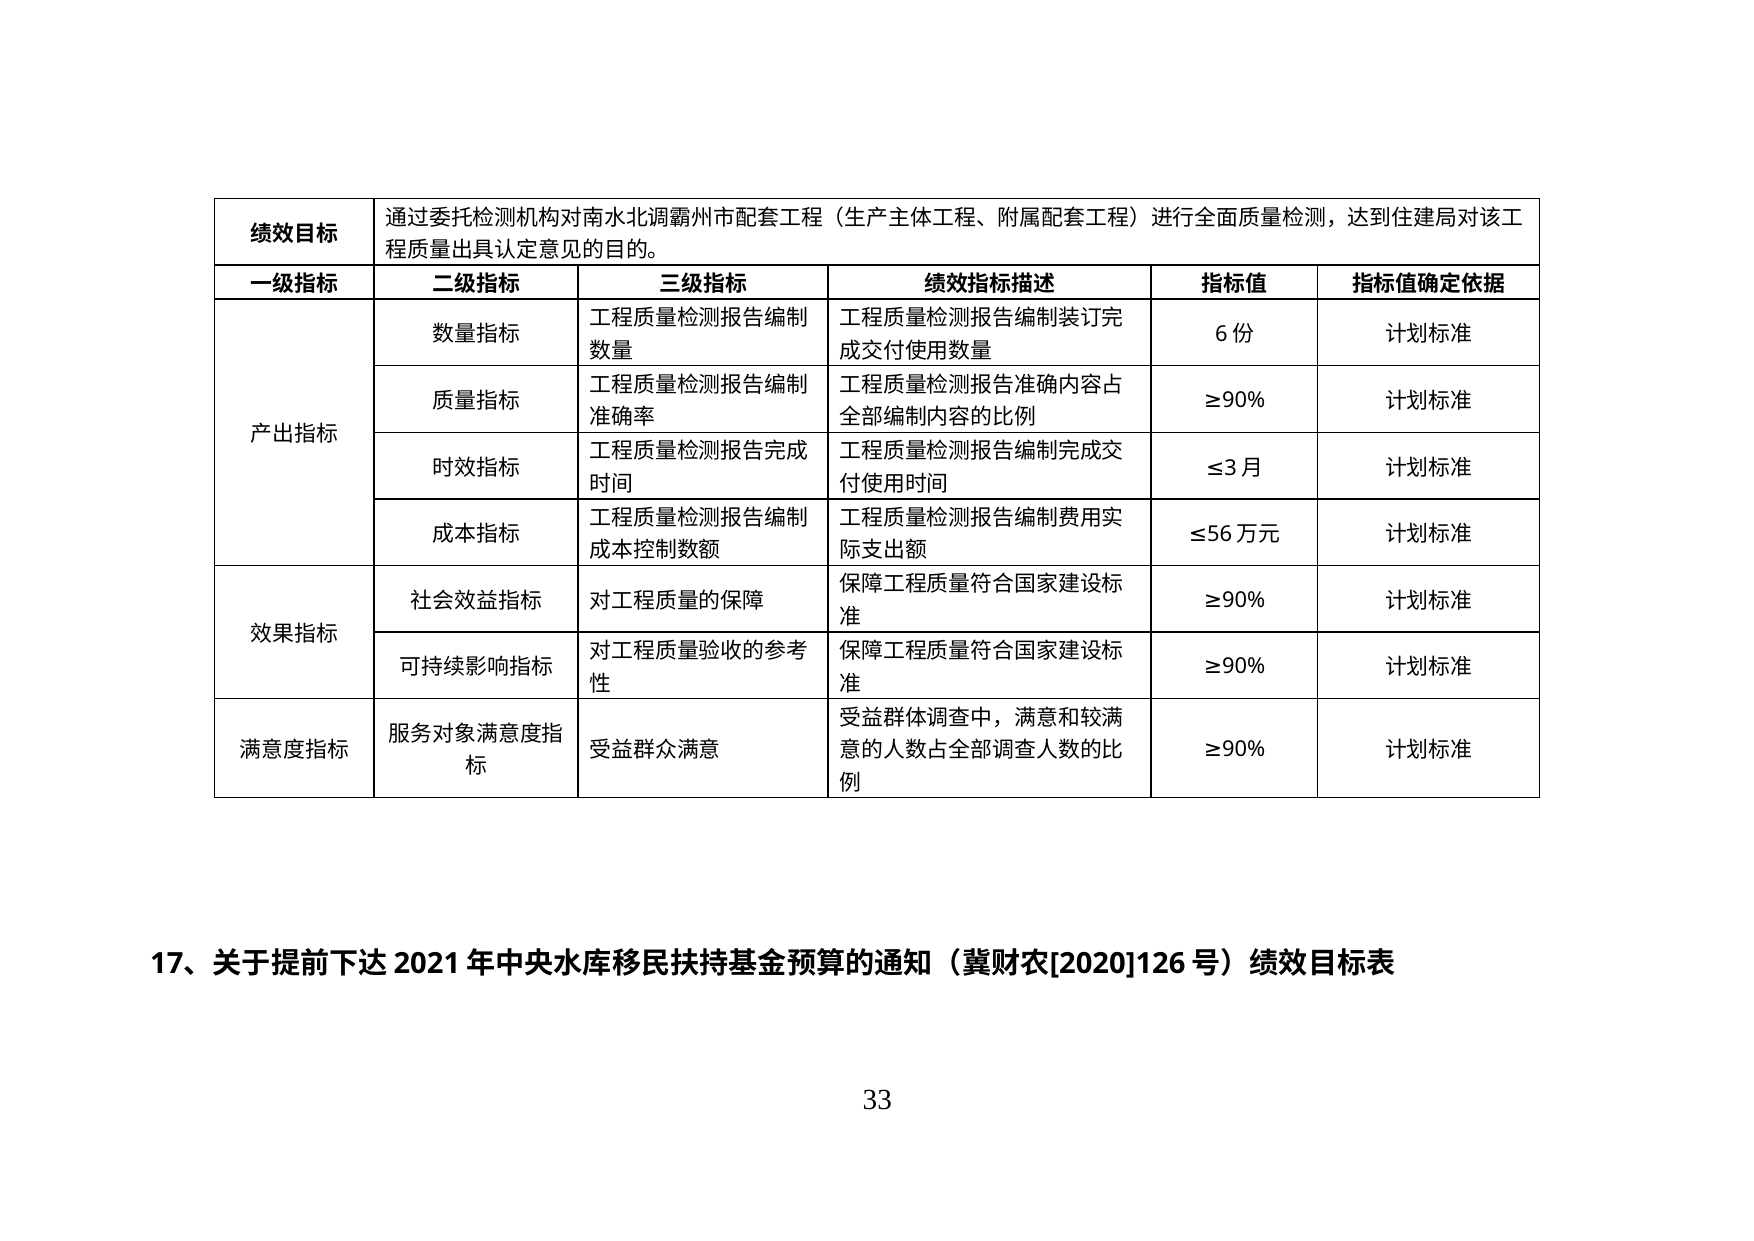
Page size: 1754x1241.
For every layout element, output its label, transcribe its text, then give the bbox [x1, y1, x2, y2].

table_cell 效果指标 [215, 566, 373, 698]
table_cell ≥90% [1152, 699, 1317, 797]
table_cell 指标值确定依据 [1318, 266, 1539, 298]
table_cell 受益群众满意 [579, 699, 827, 797]
table_cell 社会效益指标 [375, 566, 577, 631]
table_cell 可持续影响指标 [375, 633, 577, 698]
table_cell 工程质量检测报告编制费用实际支出额 [829, 500, 1150, 564]
table_cell 对工程质量的保障 [579, 566, 827, 631]
table_header 通过委托检测机构对南水北调霸州市配套工程（生产主体工程、附属配套工程）进行全面质量检测，达到住建局对该工程质量出具认定意见的目的。 [375, 199, 1539, 264]
table_cell 计划标准 [1318, 300, 1539, 365]
table_cell 工程质量检测报告编制数量 [579, 300, 827, 365]
table_cell 6份 [1152, 300, 1317, 365]
table_cell 工程质量检测报告编制成本控制数额 [579, 500, 827, 564]
table_cell 受益群体调查中，满意和较满意的人数占全部调查人数的比例 [829, 699, 1150, 797]
table_cell 产出指标 [215, 300, 373, 564]
table_cell 质量指标 [375, 366, 577, 431]
table_cell 二级指标 [375, 266, 577, 298]
table_cell 计划标准 [1318, 566, 1539, 631]
table_cell ≥90% [1152, 366, 1317, 431]
table_cell 计划标准 [1318, 366, 1539, 431]
table_cell 保障工程质量符合国家建设标准 [829, 633, 1150, 698]
table_cell 工程质量检测报告完成时间 [579, 433, 827, 498]
table_cell ≥90% [1152, 566, 1317, 631]
table_cell 计划标准 [1318, 433, 1539, 498]
table_cell 满意度指标 [215, 699, 373, 797]
table_cell 工程质量检测报告编制完成交付使用时间 [829, 433, 1150, 498]
table_cell 对工程质量验收的参考性 [579, 633, 827, 698]
table_cell 工程质量检测报告编制装订完成交付使用数量 [829, 300, 1150, 365]
table_cell 保障工程质量符合国家建设标准 [829, 566, 1150, 631]
table_cell 三级指标 [579, 266, 827, 298]
table_cell ≤56万元 [1152, 500, 1317, 564]
table_cell 时效指标 [375, 433, 577, 498]
table_cell 一级指标 [215, 266, 373, 298]
table_cell 成本指标 [375, 500, 577, 564]
table_cell ≤3月 [1152, 433, 1317, 498]
table_cell 工程质量检测报告编制准确率 [579, 366, 827, 431]
table_cell ≥90% [1152, 633, 1317, 698]
text 17、关于提前下达2021年中央水库移民扶持基金预算的通知（冀财农[2020]126号）绩效目标表 [150, 928, 1604, 993]
table_cell 绩效指标描述 [829, 266, 1150, 298]
table_cell 计划标准 [1318, 633, 1539, 698]
table_cell 工程质量检测报告准确内容占全部编制内容的比例 [829, 366, 1150, 431]
table_cell 指标值 [1152, 266, 1317, 298]
table_cell 计划标准 [1318, 500, 1539, 564]
table_cell 数量指标 [375, 300, 577, 365]
table_cell 计划标准 [1318, 699, 1539, 797]
table_cell 服务对象满意度指标 [375, 699, 577, 797]
table_header 绩效目标 [215, 199, 373, 264]
